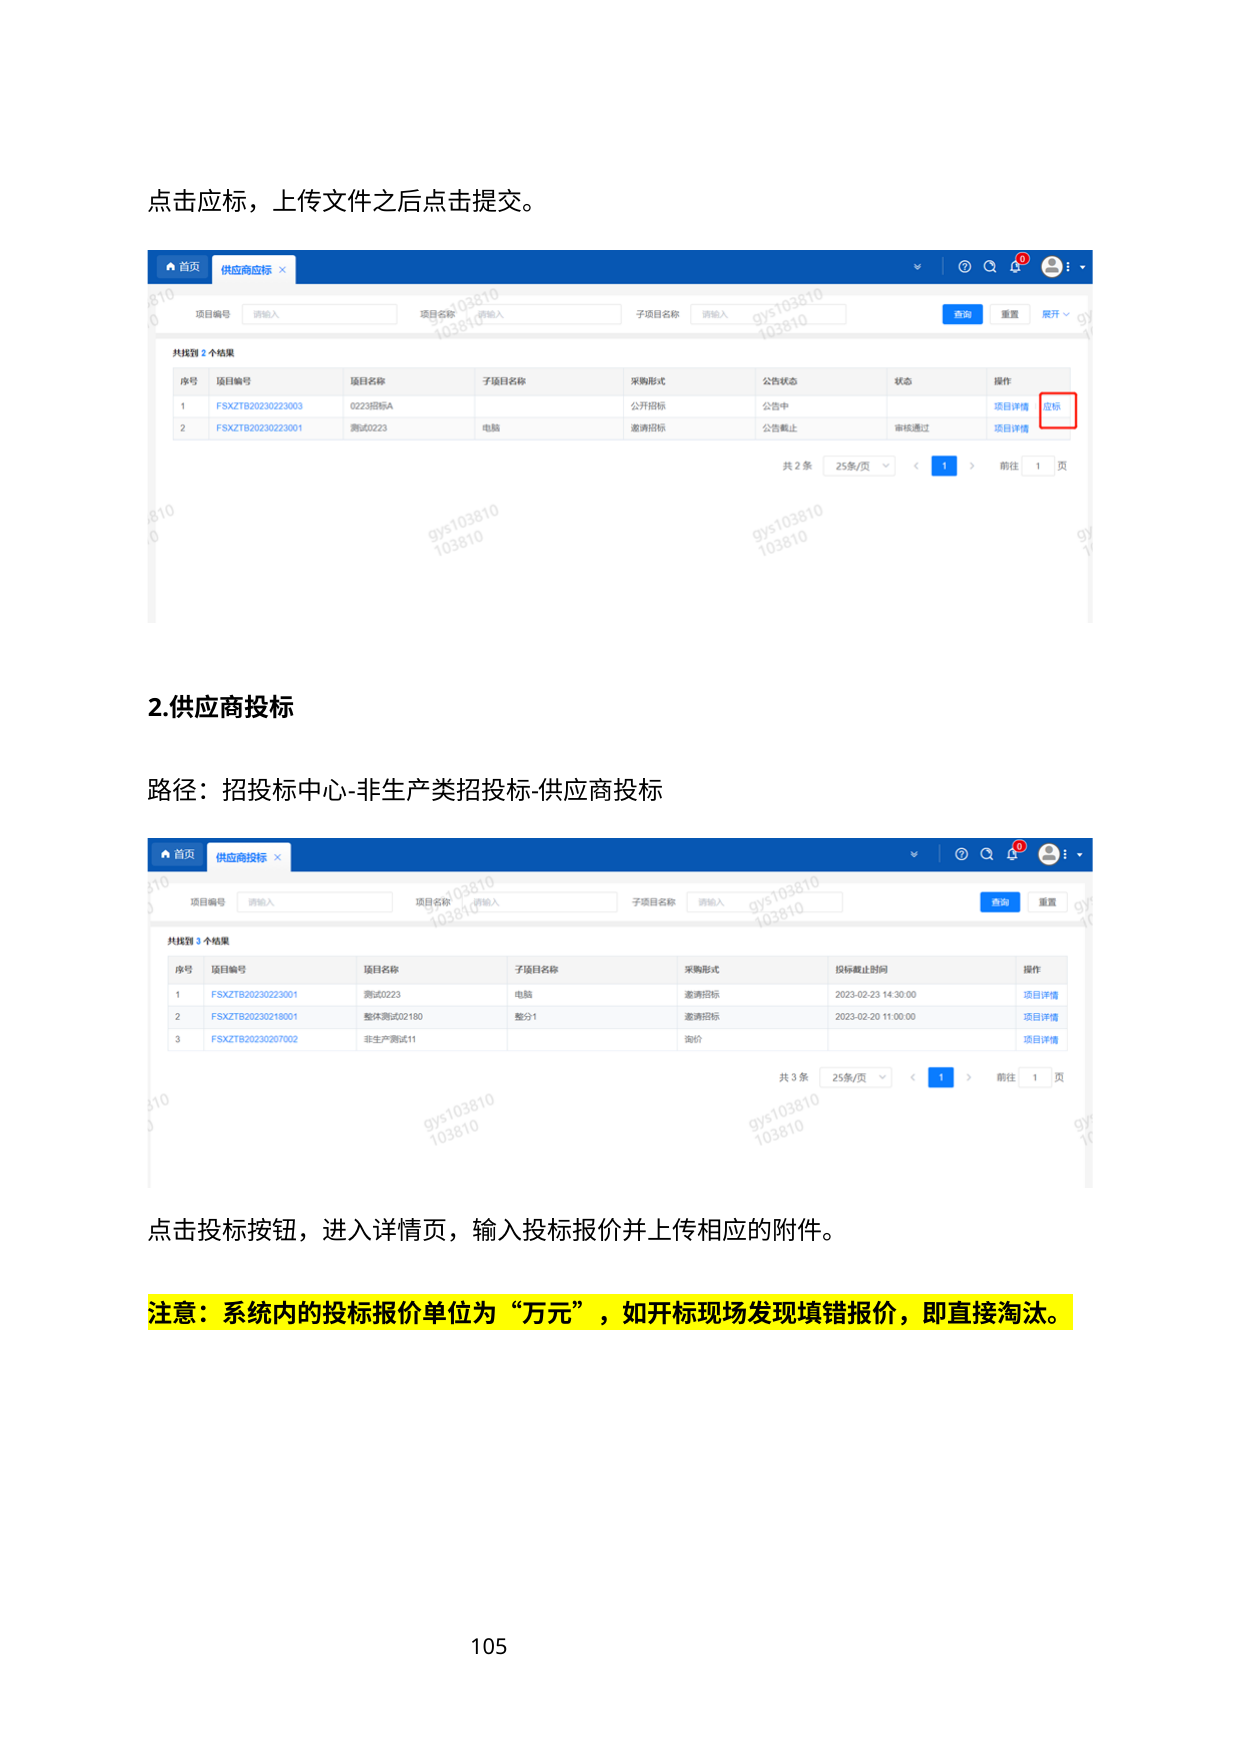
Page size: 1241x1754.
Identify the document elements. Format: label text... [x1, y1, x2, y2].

text 点击应标，上传文件之后点击提交。 [148, 167, 1092, 232]
text 路径：招投标中心-非生产类招投标-供应商投标 [148, 756, 1092, 821]
picture [147, 250, 1093, 623]
text 注意：系统内的投标报价单位为“万元”，如开标现场发现填错报价，即直接淘汰。 [148, 1279, 1092, 1344]
picture [147, 838, 1093, 1188]
text 点击投标按钮，进入详情页，输入投标报价并上传相应的附件。 [148, 1196, 1092, 1261]
text 2.供应商投标 [148, 673, 1092, 738]
